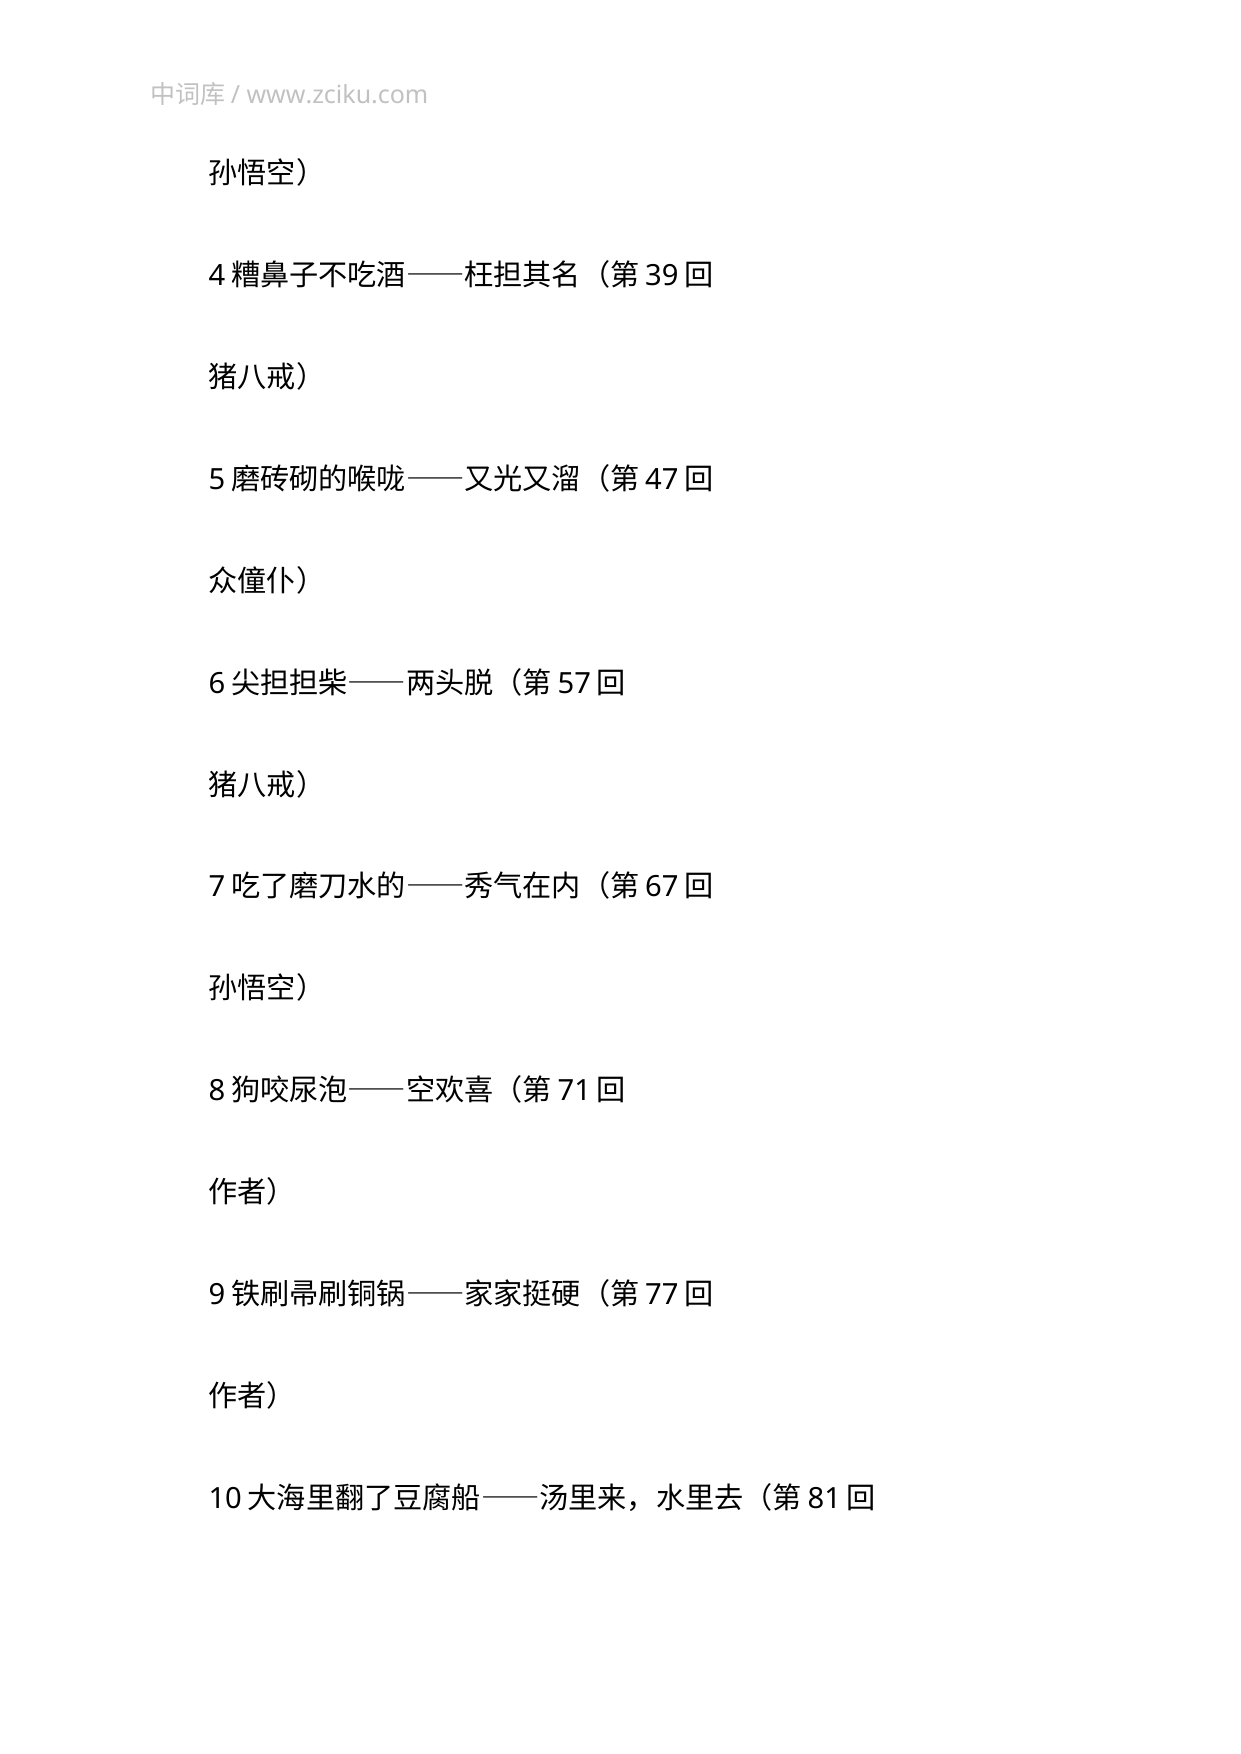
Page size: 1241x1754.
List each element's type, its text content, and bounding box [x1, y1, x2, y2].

text 众僮仆） [150, 557, 1090, 600]
text 10大海里翻了豆腐船——汤里来，水里去（第81回 [150, 1474, 1090, 1517]
text 6尖担担柴——两头脱（第57回 [150, 659, 1090, 702]
text 8狗咬尿泡——空欢喜（第71回 [150, 1067, 1090, 1109]
text 9铁刷帚刷铜锅——家家挺硬（第77回 [150, 1271, 1090, 1313]
text 猪八戒） [150, 761, 1090, 803]
text 4糟鼻子不吃酒——枉担其名（第39回 [150, 252, 1090, 294]
text 作者） [150, 1372, 1090, 1415]
text 作者） [150, 1169, 1090, 1211]
text 孙悟空） [150, 965, 1090, 1007]
text 猪八戒） [150, 354, 1090, 396]
text 5磨砖砌的喉咙——又光又溜（第47回 [150, 456, 1090, 498]
text 孙悟空） [150, 150, 1090, 192]
text 7吃了磨刀水的——秀气在内（第67回 [150, 863, 1090, 905]
